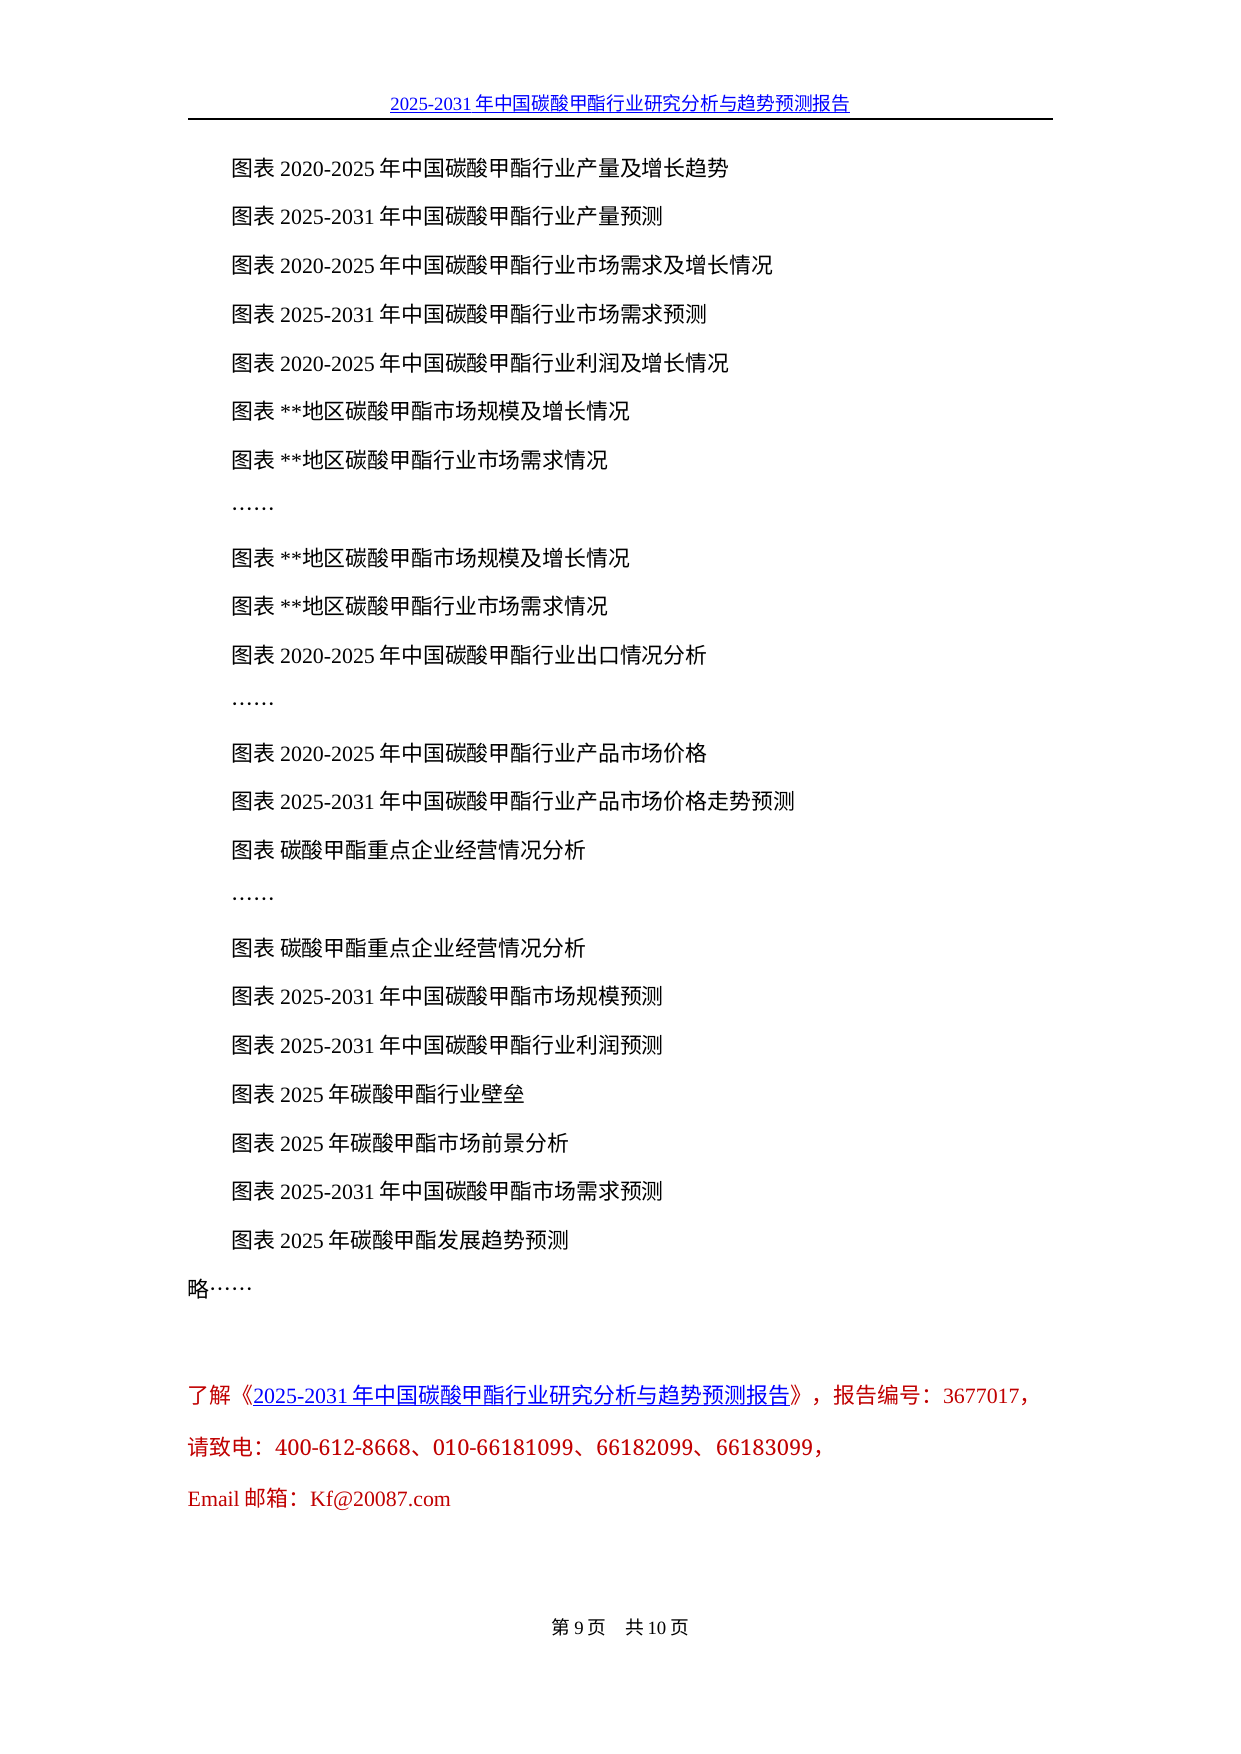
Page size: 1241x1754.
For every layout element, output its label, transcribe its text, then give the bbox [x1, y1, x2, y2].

text 请致电：400-612-8668、010-66181099、66182099、66183099， [187, 1429, 1053, 1462]
text Email邮箱：Kf@20087.com [187, 1481, 1053, 1513]
text 了解《2025-2031年中国碳酸甲酯行业研究分析与趋势预测报告》，报告编号：3677017， [187, 1378, 1053, 1410]
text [187, 150, 1053, 1304]
